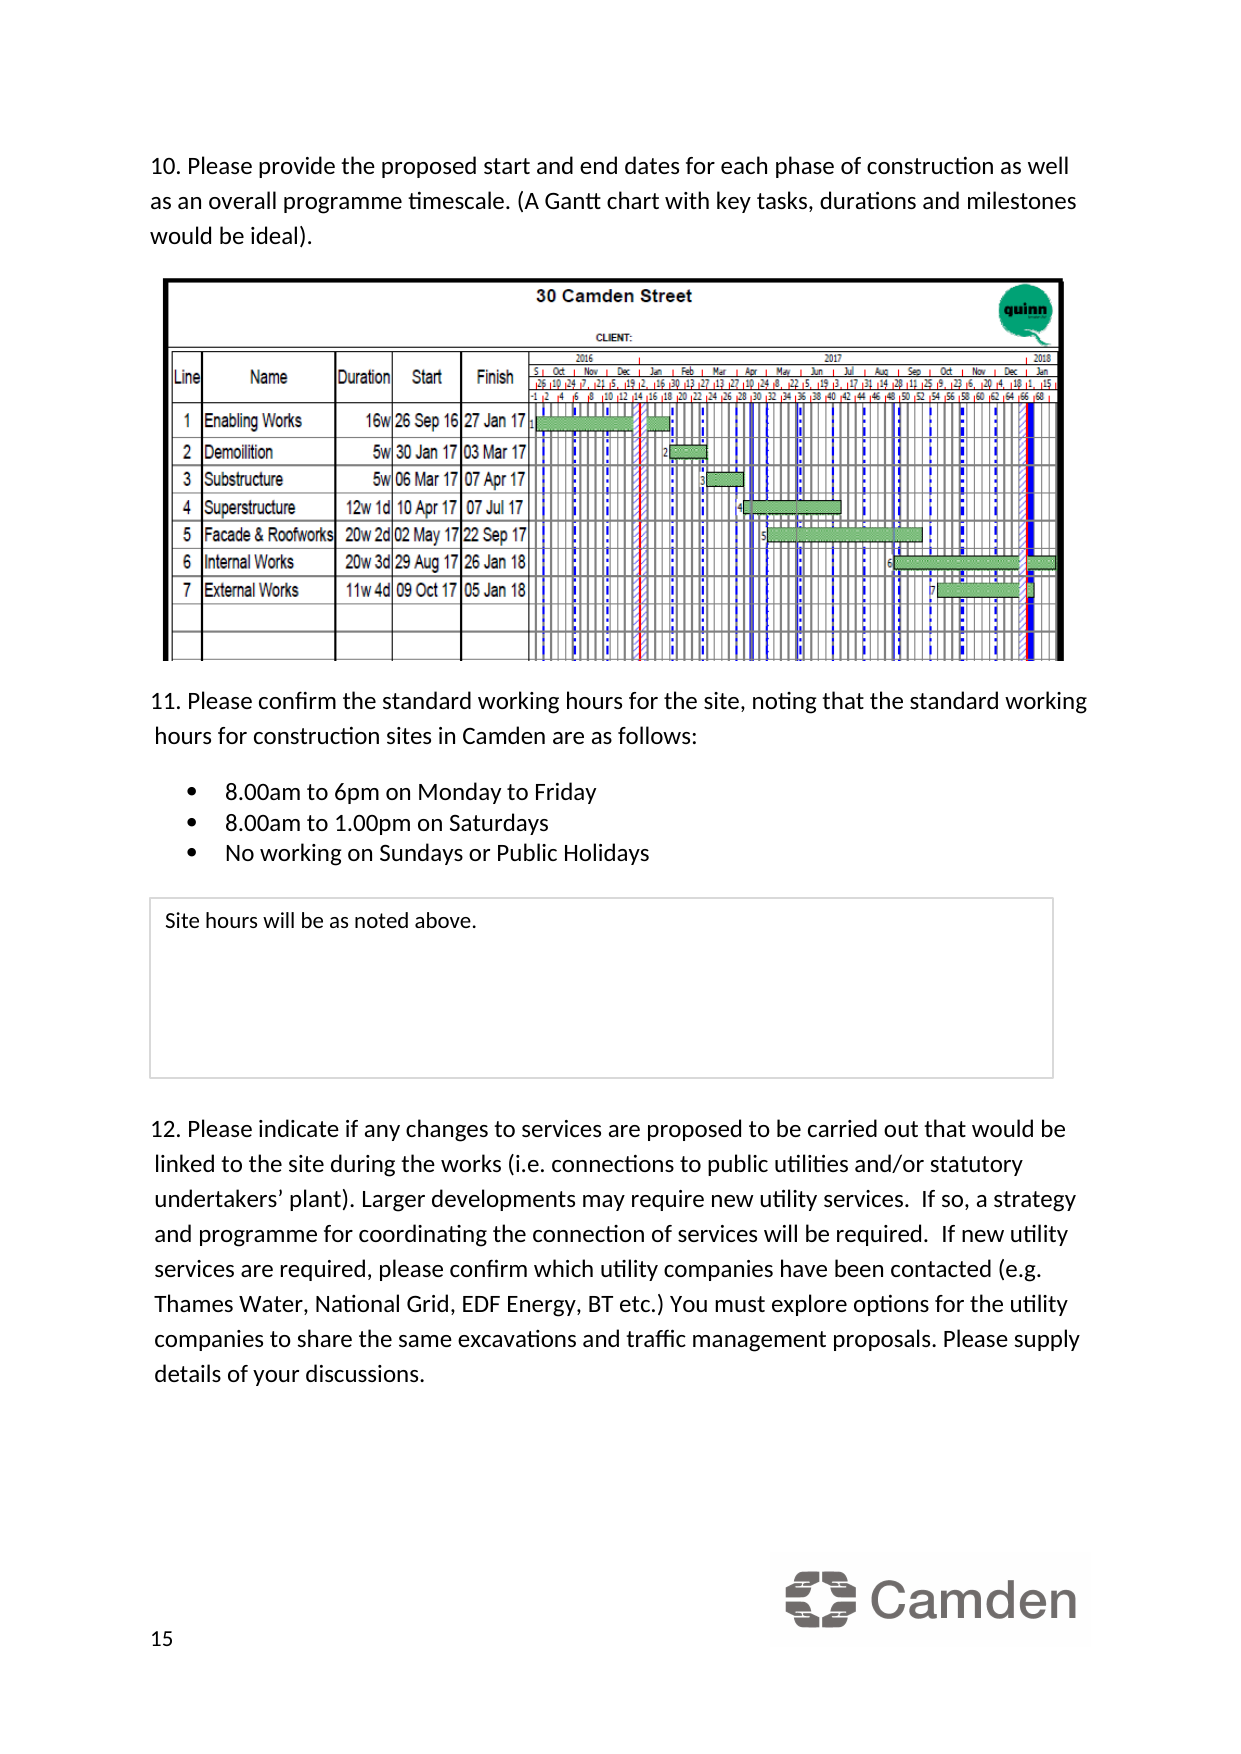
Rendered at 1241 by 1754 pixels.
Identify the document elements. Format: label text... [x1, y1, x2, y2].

list 8.00am to 1.00pm on Saturdays [187, 807, 1090, 837]
picture [150, 275, 1091, 661]
list 8.00am to 6pm on Monday to Friday [187, 776, 1090, 807]
list No working on Sundays or Public Holidays [187, 837, 1090, 868]
text 10. Please provide the proposed start and end dates for each phase of construction as well as an overall programme timescale. (A Gantt chart with key tasks, durations and milestones would be ideal). [150, 150, 1090, 251]
picture [770, 1552, 1091, 1647]
text 12. Please indicate if any changes to services are proposed to be carried out that would be linked to the site during the works (i.e. connections to public utilities and/or statutory undertakers’ plant). Larger developments may require new utility services. If so, a strategy and programme for coordinating the connection of services will be required. If new utility services are required, please confirm which utility companies have been contacted (e.g. Thames Water, National Grid, EDF Energy, BT etc.) You must explore options for the utility companies to share the same excavations and traffic management proposals. Please supply details of your discussions. [150, 1113, 1090, 1389]
text 11. Please confirm the standard working hours for the site, noting that the standard working hours for construction sites in Camden are as follows: [150, 685, 1090, 751]
